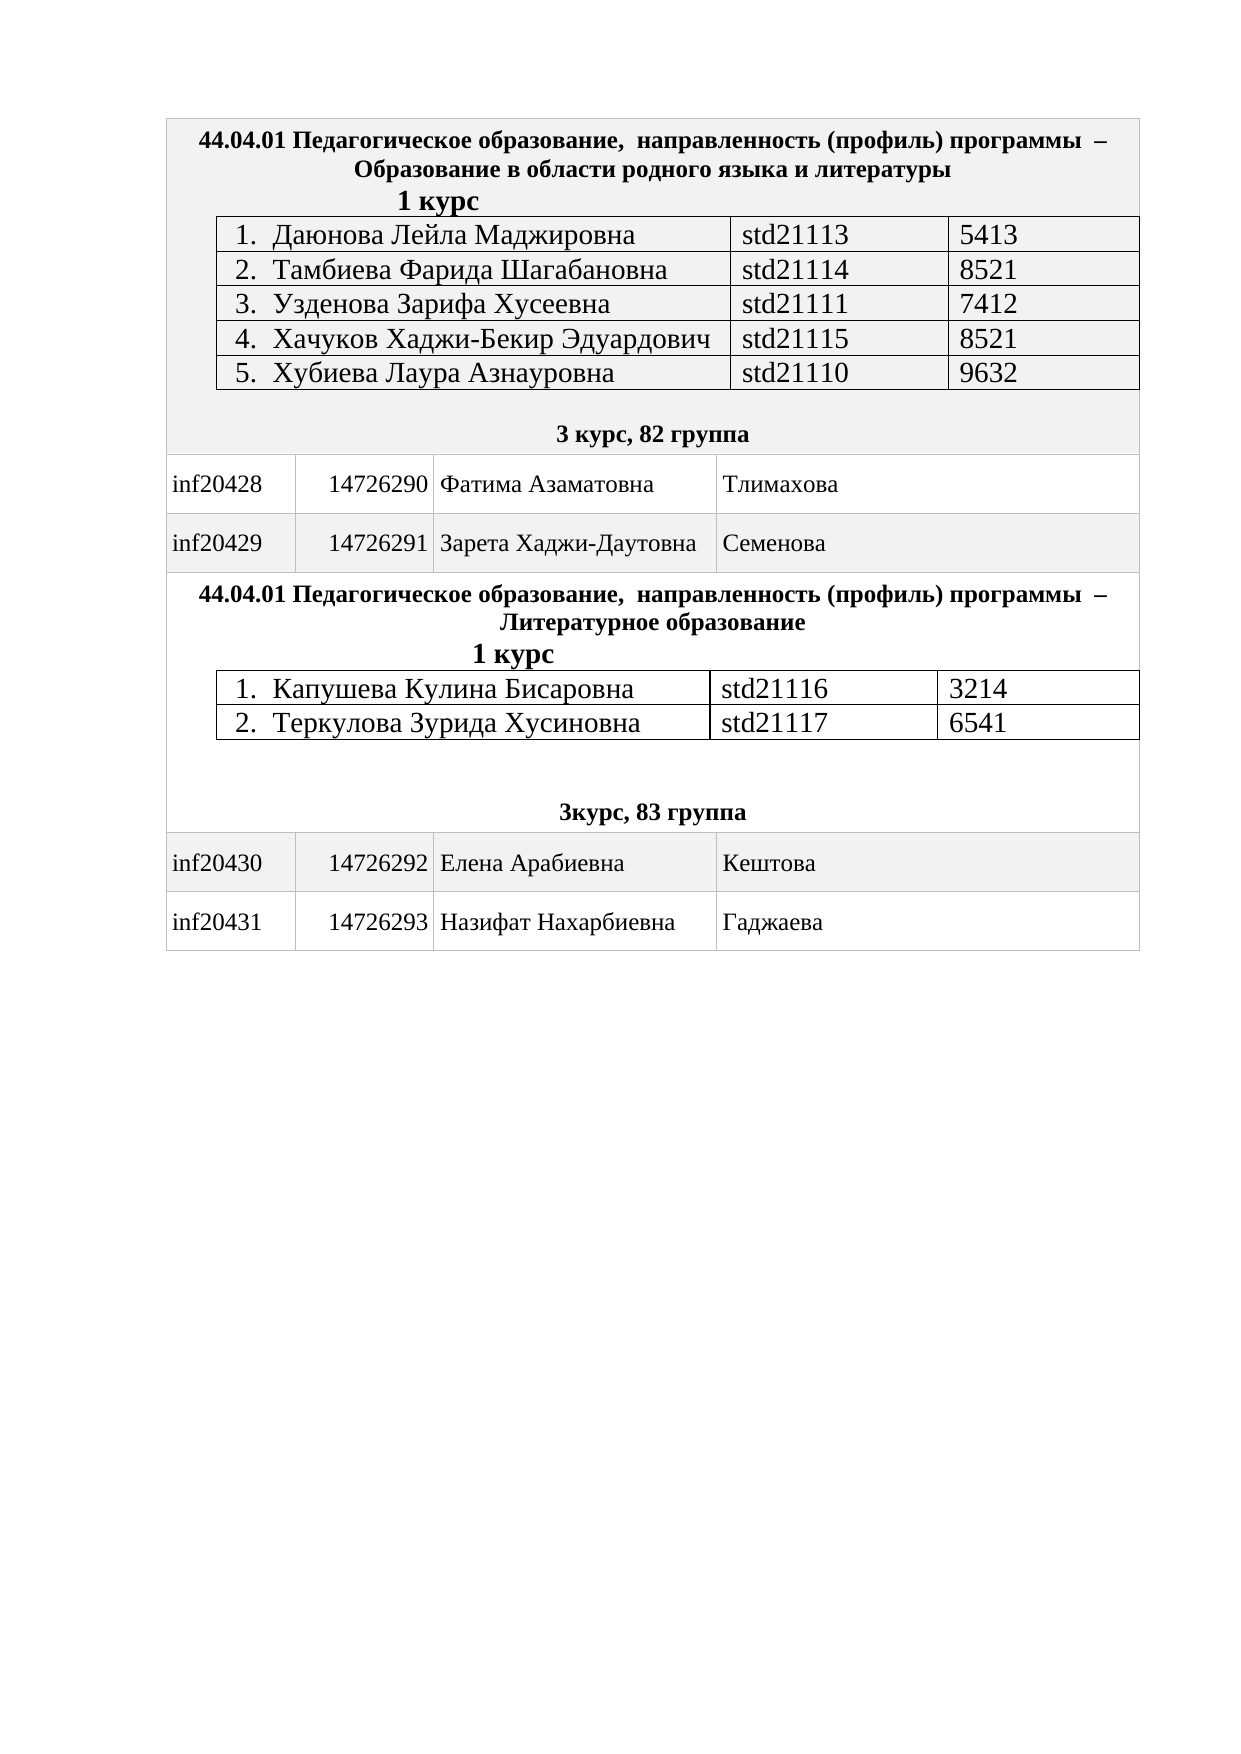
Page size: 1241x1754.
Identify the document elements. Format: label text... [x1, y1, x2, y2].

table_cell Гаджаева [717, 892, 1139, 950]
table_cell 14726291 [296, 514, 433, 572]
table_cell Семенова [717, 514, 1139, 572]
table_cell Елена Арабиевна [434, 833, 716, 891]
table_cell 14726293 [296, 892, 433, 950]
table_cell 44.04.01 Педагогическое образование, направленность (профиль) программы – Образование в области родного языка и литературы 1 курс 3 курс, 82 группа [167, 119, 1139, 453]
table_cell Зарета Хаджи-Даутовна [434, 514, 716, 572]
table_cell inf20430 [167, 833, 295, 891]
table_cell 14726290 [296, 455, 433, 513]
table_cell inf20429 [167, 514, 295, 572]
table_cell Кештова [717, 833, 1139, 891]
table_cell inf20431 [167, 892, 295, 950]
table_cell 14726292 [296, 833, 433, 891]
table_cell inf20428 [167, 455, 295, 513]
table_cell Тлимахова [717, 455, 1139, 513]
table_cell Назифат Нахарбиевна [434, 892, 716, 950]
table_cell 44.04.01 Педагогическое образование, направленность (профиль) программы – Литературное образование 1 курс 3курс, 83 группа [167, 573, 1139, 832]
table_cell Фатима Азаматовна [434, 455, 716, 513]
